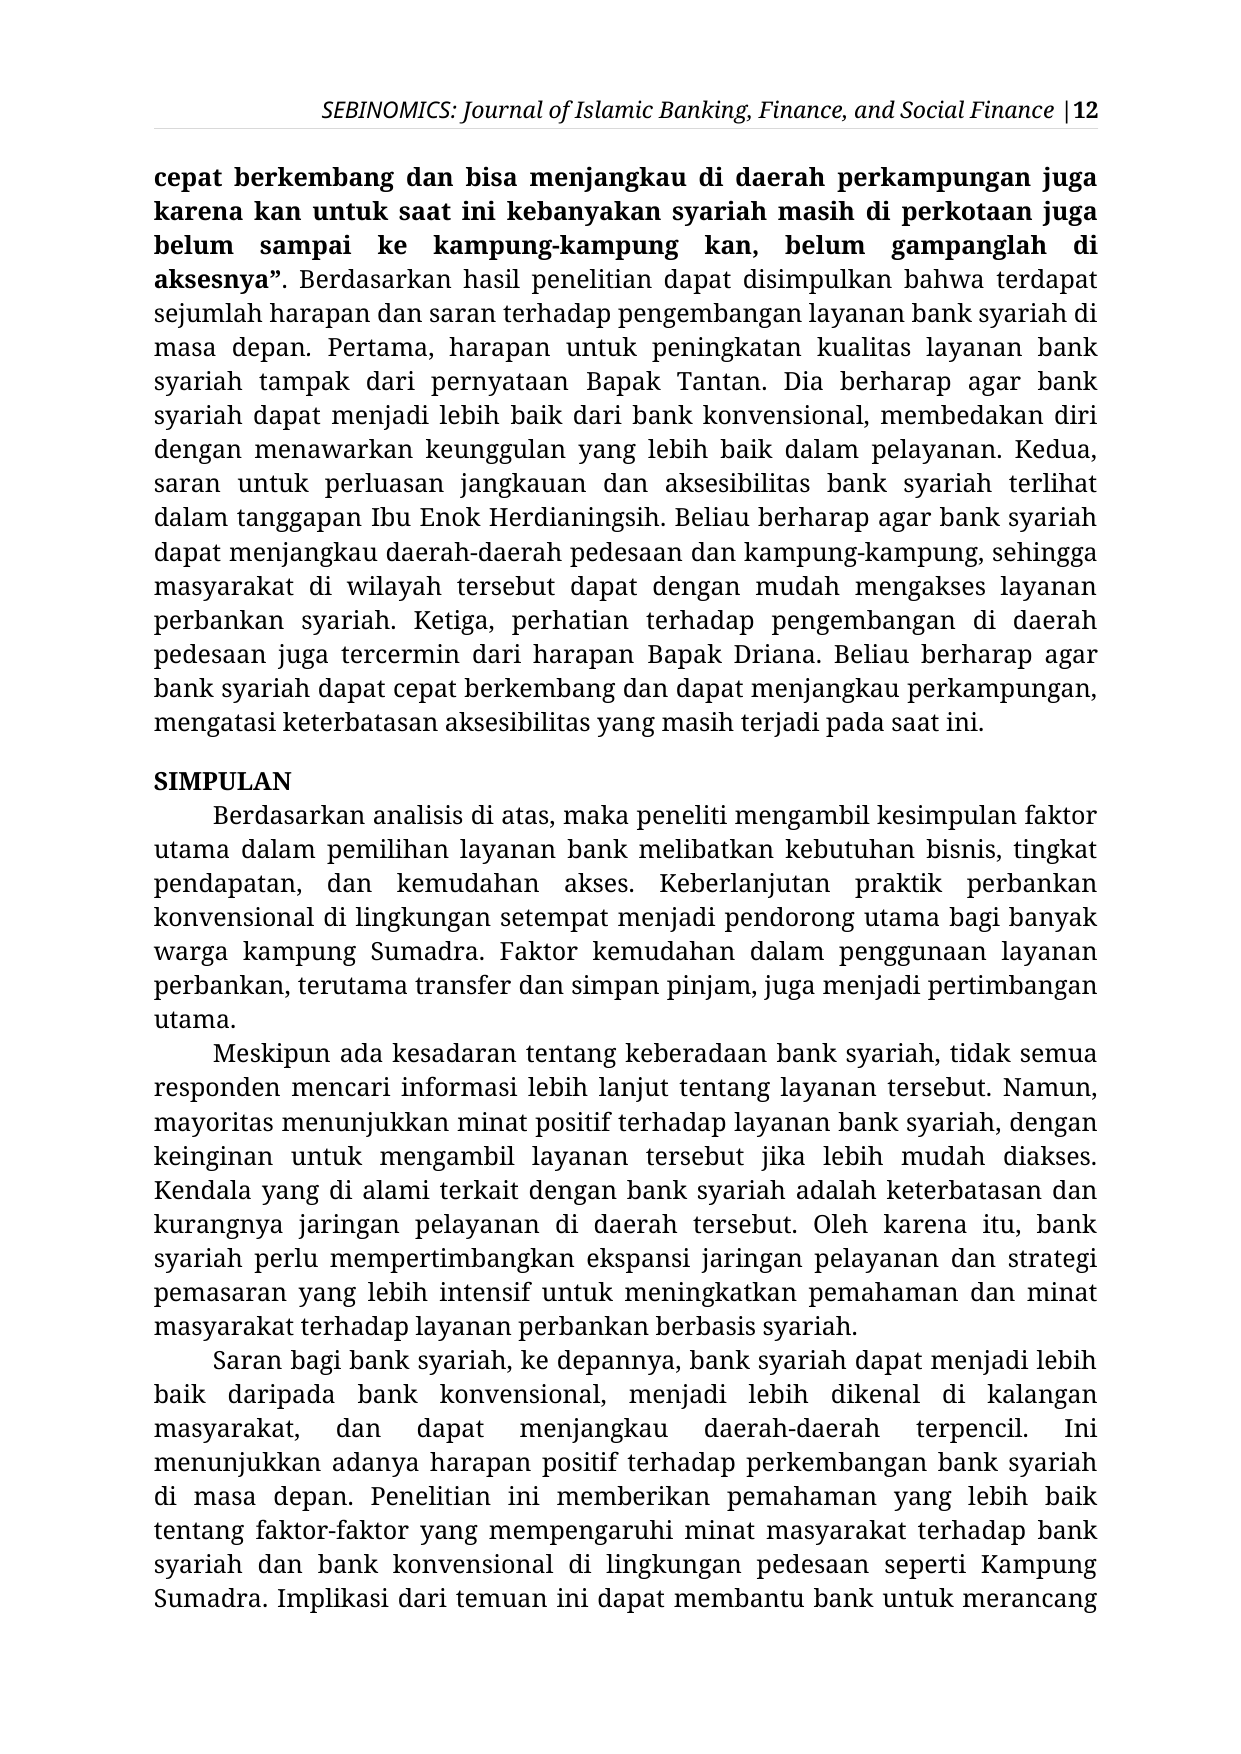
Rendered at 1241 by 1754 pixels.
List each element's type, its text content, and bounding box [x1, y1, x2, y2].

text Berdasarkan analisis di atas, maka peneliti mengambil kesimpulan faktor utama dalam pemilihan layanan bank melibatkan kebutuhan bisnis, tingkat pendapatan, dan kemudahan akses. Keberlanjutan praktik perbankan konvensional di lingkungan setempat menjadi pendorong utama bagi banyak warga kampung Sumadra. Faktor kemudahan dalam penggunaan layanan perbankan, terutama transfer dan simpan pinjam, juga menjadi pertimbangan utama. [153, 798, 1098, 1036]
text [153, 159, 1098, 738]
text Meskipun ada kesadaran tentang keberadaan bank syariah, tidak semua responden mencari informasi lebih lanjut tentang layanan tersebut. Namun, mayoritas menunjukkan minat positif terhadap layanan bank syariah, dengan keinginan untuk mengambil layanan tersebut jika lebih mudah diakses. Kendala yang di alami terkait dengan bank syariah adalah keterbatasan dan kurangnya jaringan pelayanan di daerah tersebut. Oleh karena itu, bank syariah perlu mempertimbangkan ekspansi jaringan pelayanan dan strategi pemasaran yang lebih intensif untuk meningkatkan pemahaman dan minat masyarakat terhadap layanan perbankan berbasis syariah. [153, 1036, 1098, 1343]
subtitle SIMPULAN [153, 763, 1098, 798]
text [153, 1343, 1098, 1615]
